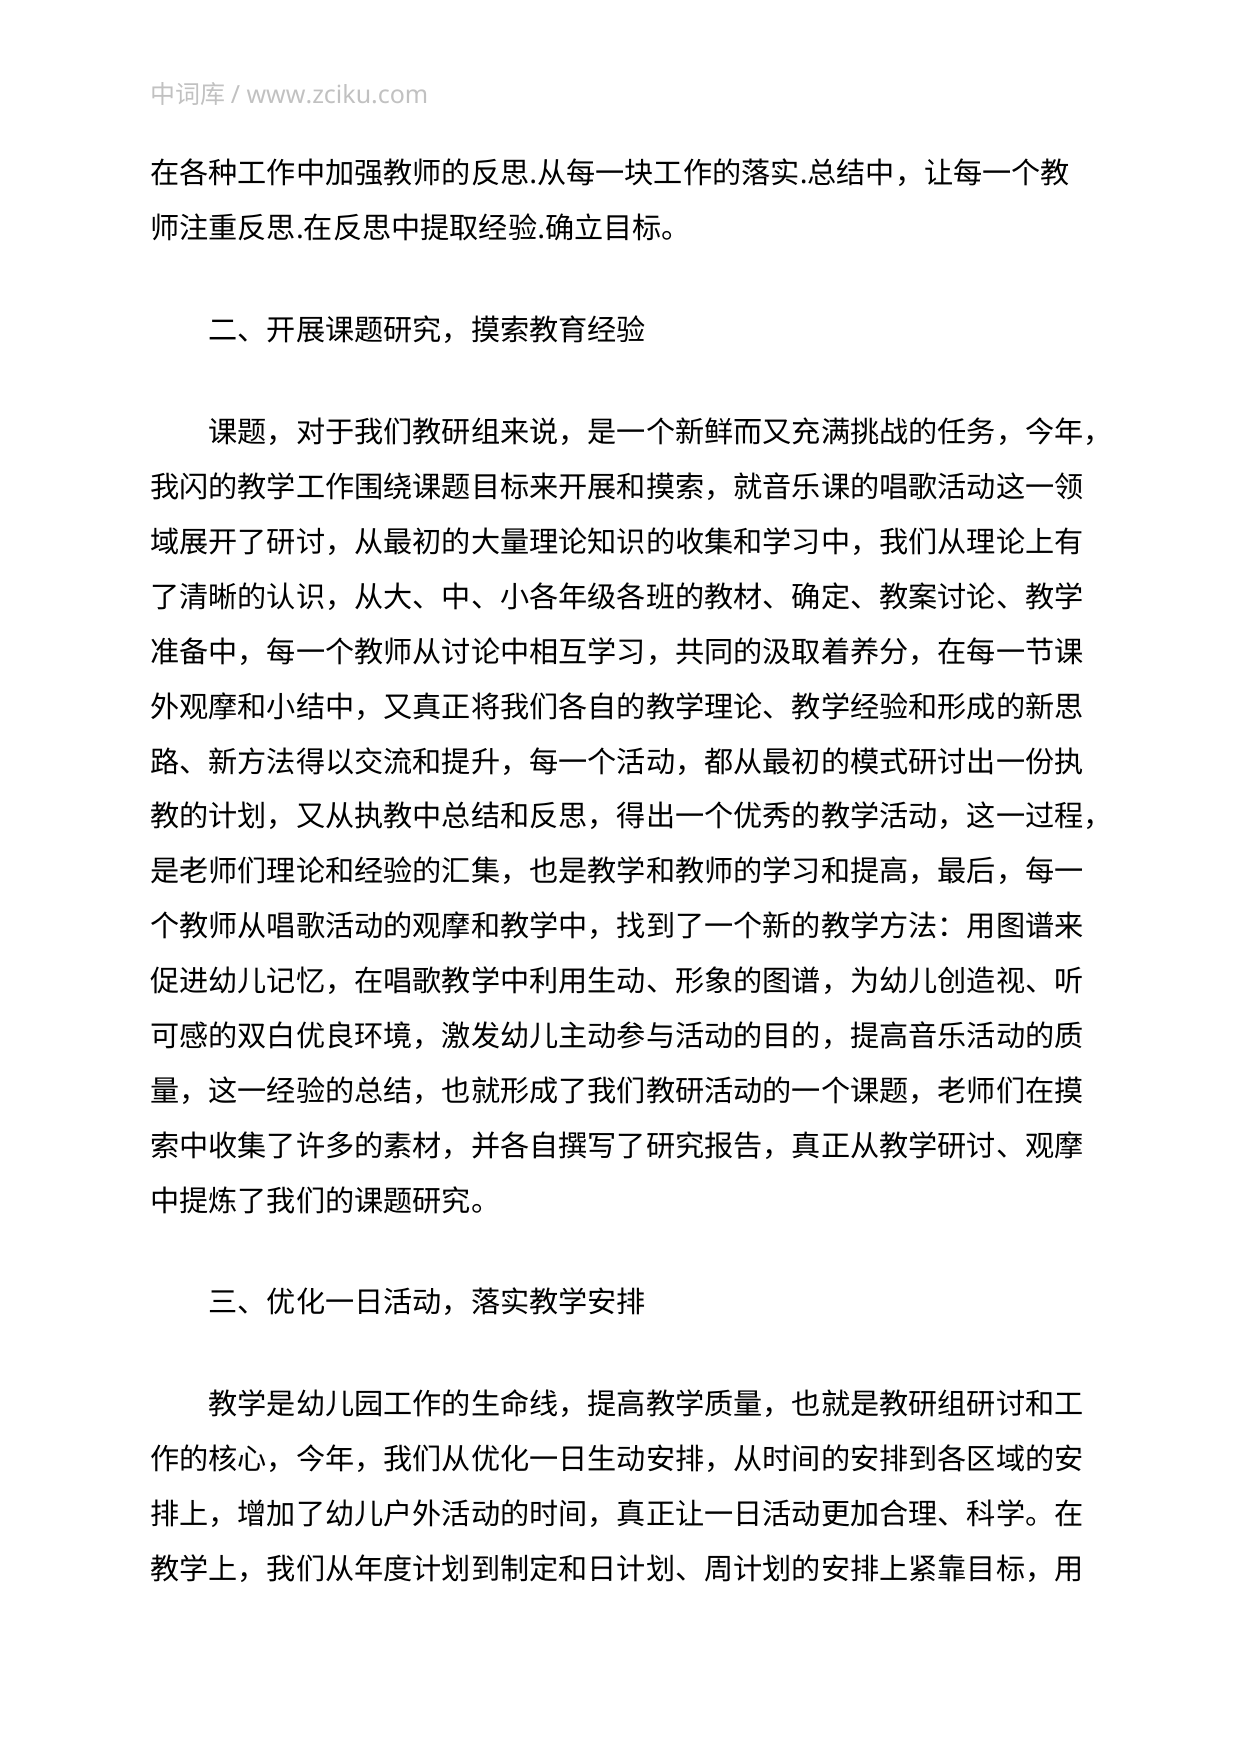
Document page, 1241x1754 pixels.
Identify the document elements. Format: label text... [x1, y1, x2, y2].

text 二、开展课题研究，摸索教育经验 [150, 307, 1090, 349]
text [150, 1381, 1090, 1588]
text 三、优化一日活动，落实教学安排 [150, 1279, 1090, 1321]
text 课题，对于我们教研组来说，是一个新鲜而又充满挑战的任务，今年，我闪的教学工作围绕课题目标来开展和摸索，就音乐课的唱歌活动这一领域展开了研讨，从最初的大量理论知识的收集和学习中，我们从理论上有了清晰的认识，从大、中、小各年级各班的教材、确定、教案讨论、教学准备中，每一个教师从讨论中相互学习，共同的汲取着养分，在每一节课外观摩和小结中，又真正将我们各自的教学理论、教学经验和形成的新思路、新方法得以交流和提升，每一个活动，都从最初的模式研讨出一份执教的计划，又从执教中总结和反思，得出一个优秀的教学活动，这一过程，是老师们理论和经验的汇集，也是教学和教师的学习和提高，最后，每一个教师从唱歌活动的观摩和教学中，找到了一个新的教学方法：用图谱来促进幼儿记忆，在唱歌教学中利用生动、形象的图谱，为幼儿创造视、听可感的双白优良环境，激发幼儿主动参与活动的目的，提高音乐活动的质量，这一经验的总结，也就形成了我们教研活动的一个课题，老师们在摸索中收集了许多的素材，并各自撰写了研究报告，真正从教学研讨、观摩中提炼了我们的课题研究。 [150, 409, 1090, 1219]
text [150, 150, 1090, 247]
